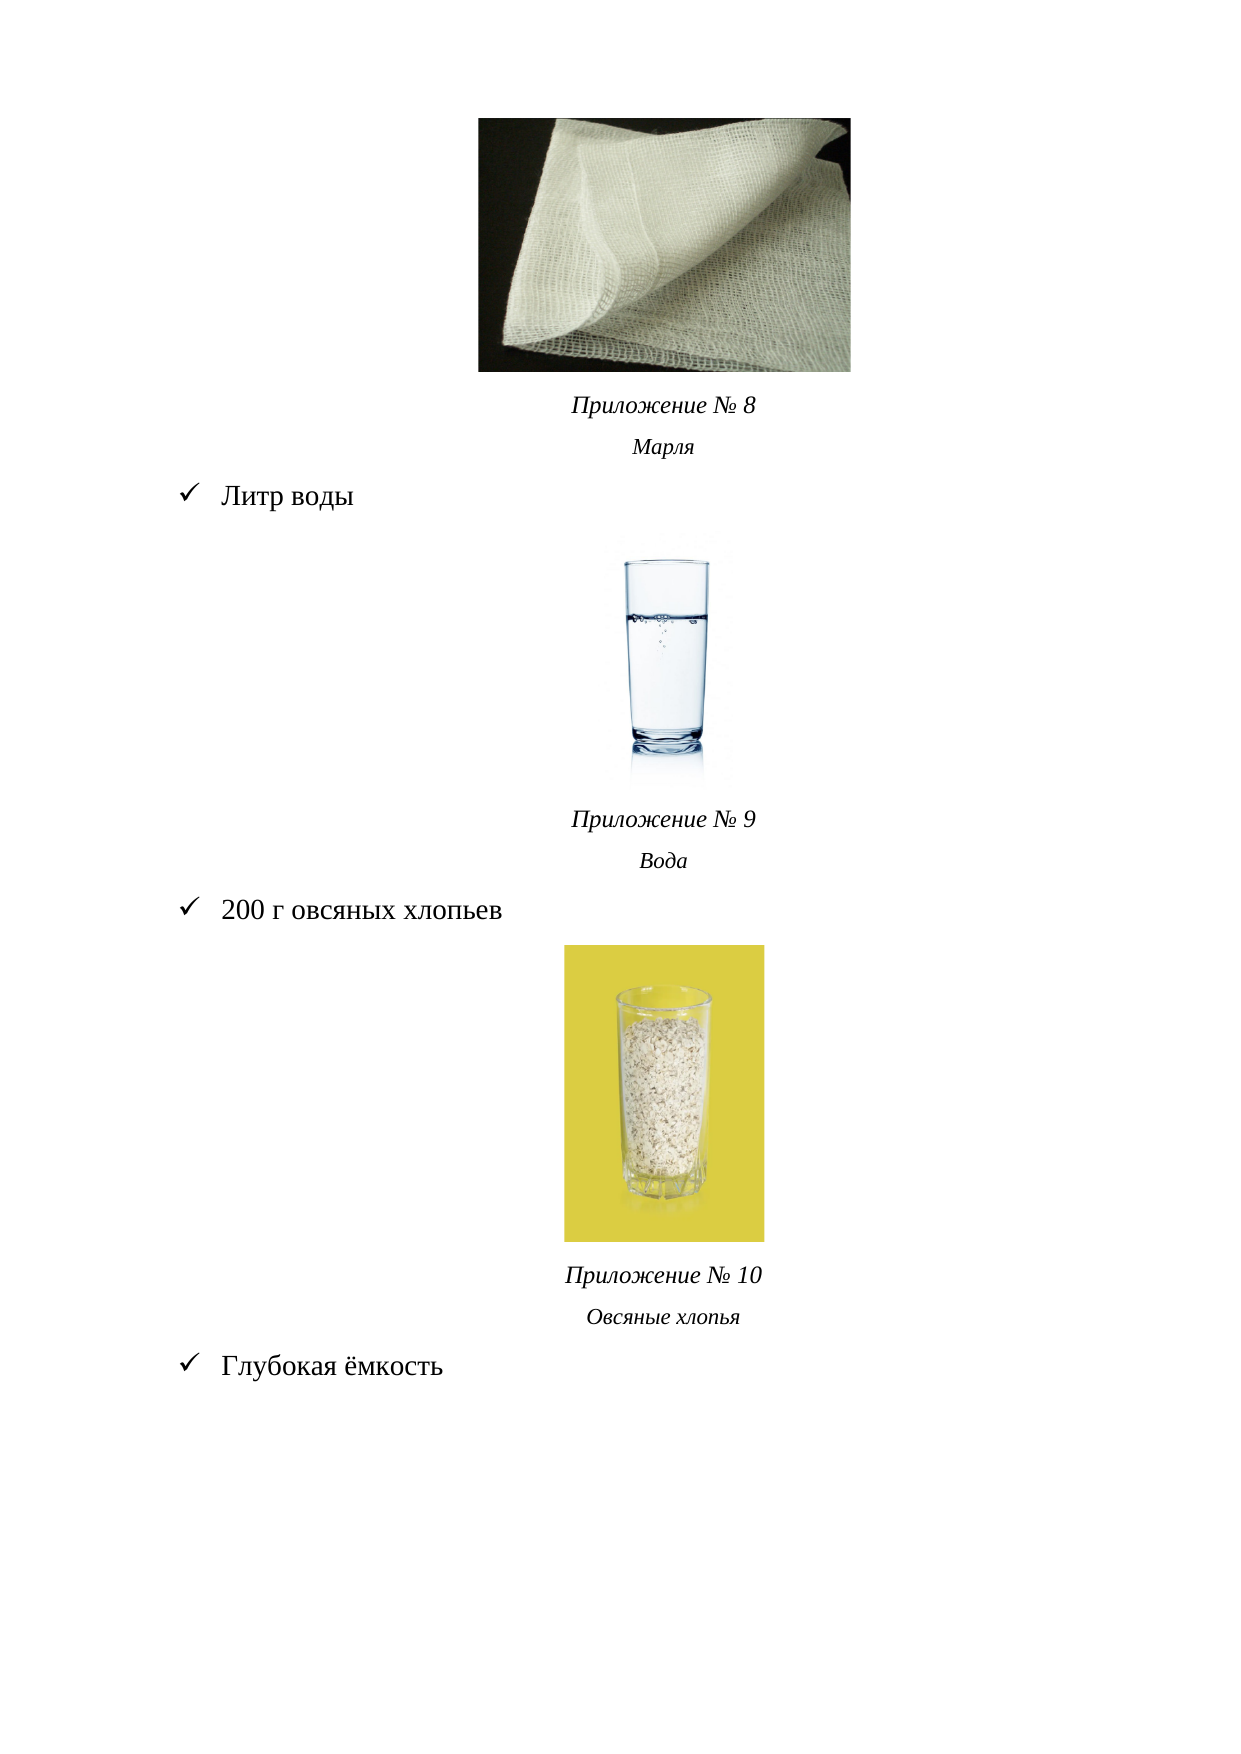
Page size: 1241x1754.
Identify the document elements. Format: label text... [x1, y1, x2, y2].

text Приложение № 10 [177, 1260, 1152, 1289]
list Вода [177, 847, 1152, 873]
list Глубокая ёмкость [177, 1348, 1152, 1382]
list Литр воды [177, 478, 1152, 512]
text Приложение № 9 [177, 804, 1152, 833]
picture [478, 118, 851, 372]
list Овсяные хлопья [177, 1303, 1152, 1330]
picture [596, 531, 733, 790]
list Марля [177, 433, 1152, 460]
text Приложение № 8 [177, 390, 1152, 419]
list 200 г овсяных хлопьев [177, 892, 1152, 926]
picture [564, 945, 765, 1242]
